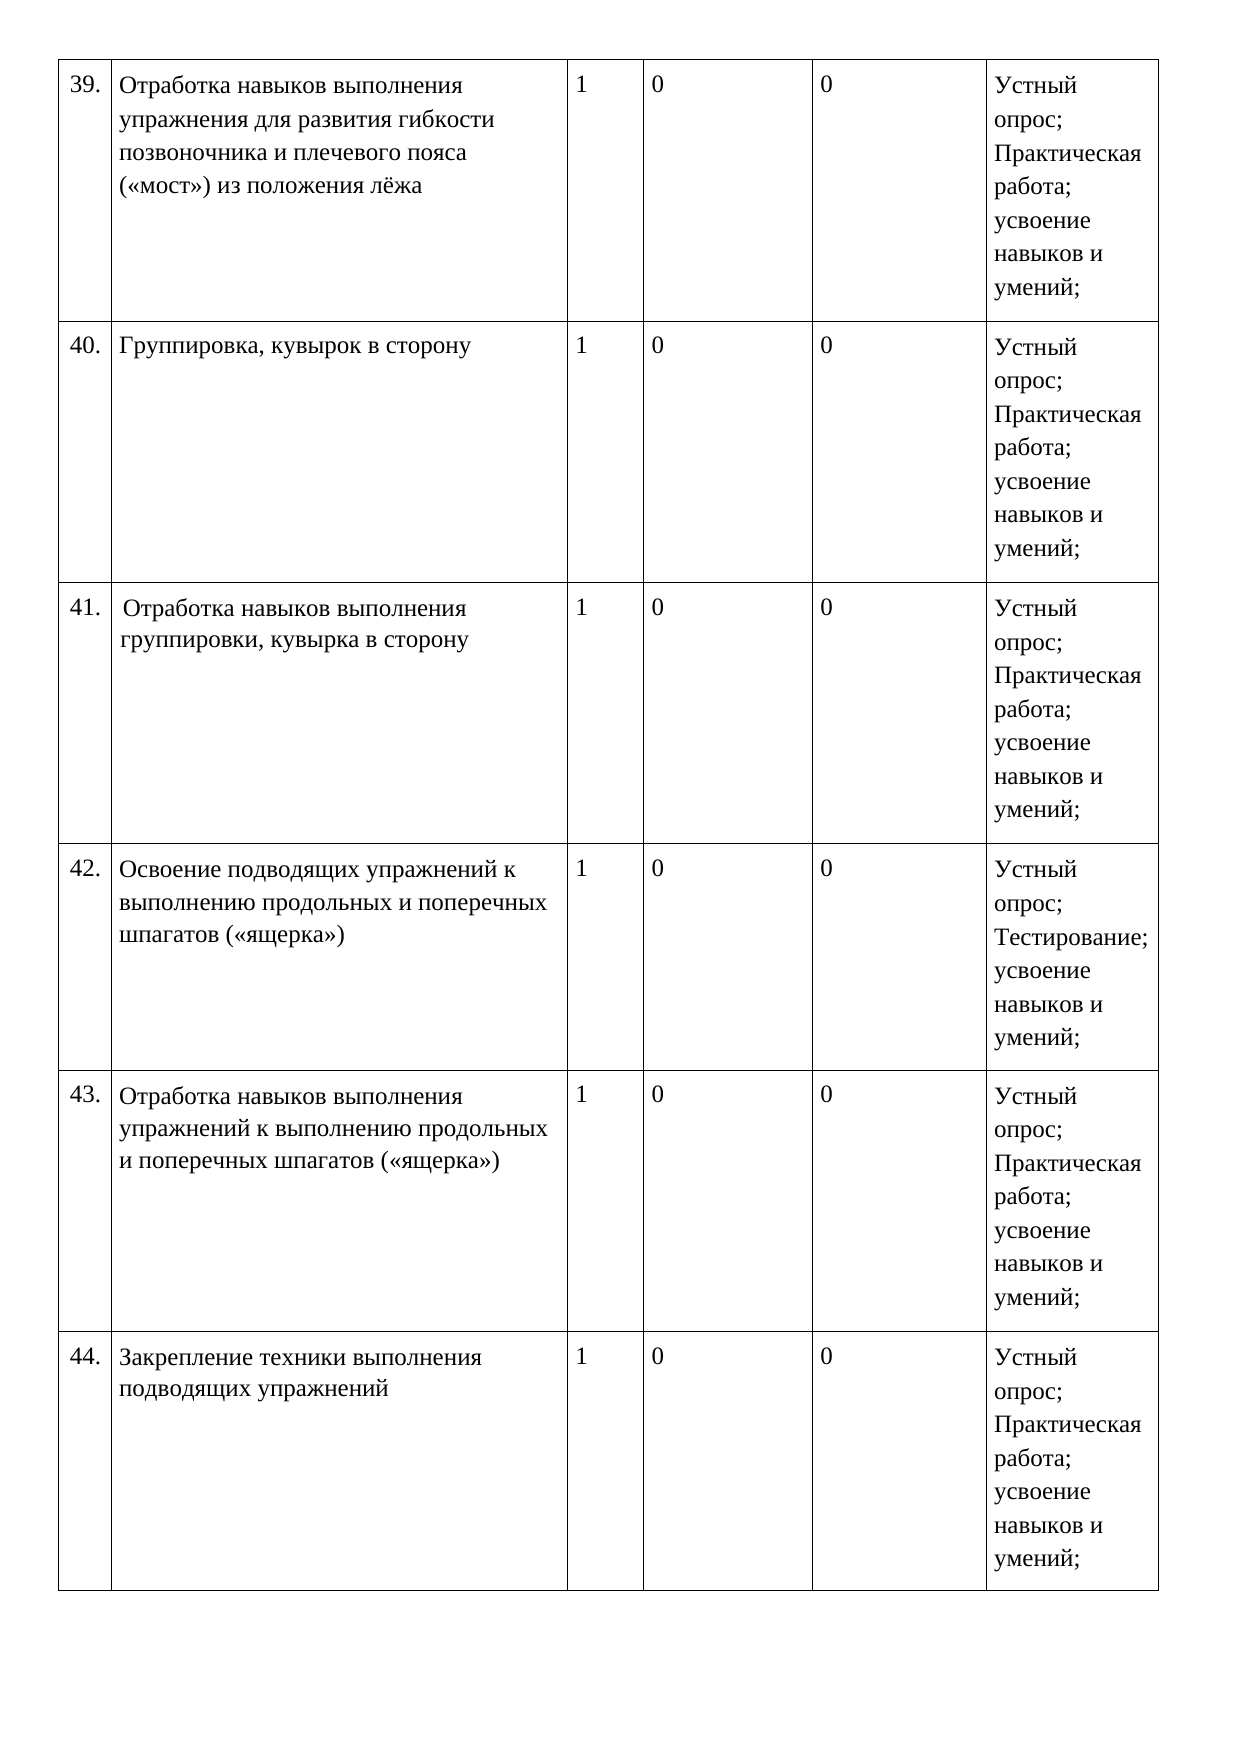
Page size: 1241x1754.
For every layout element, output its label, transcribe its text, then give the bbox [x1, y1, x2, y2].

table_cell 43. [59, 1071, 111, 1331]
table_cell 0 [644, 583, 812, 843]
table_cell 0 [813, 322, 986, 582]
table_cell 0 [644, 1071, 812, 1331]
table_cell 44. [59, 1332, 111, 1590]
table_header Устный опрос; Практическая работа; усвоение навыков и умений; [987, 60, 1158, 321]
table_header 0 [813, 60, 986, 321]
table_cell 1 [568, 1071, 643, 1331]
table_cell 0 [813, 583, 986, 843]
table_cell Устный опрос; Практическая работа; усвоение навыков и умений; [987, 322, 1158, 582]
table_cell Устный опрос; Тестирование; усвоение навыков и умений; [987, 844, 1158, 1069]
table_cell 0 [644, 844, 812, 1069]
table_cell Отработка навыков выполнения упражнений к выполнению продольных и поперечных шпагатов («ящерка») [112, 1071, 567, 1331]
table_header 39. [59, 60, 111, 321]
table_cell 0 [644, 322, 812, 582]
table_cell 0 [644, 1332, 812, 1590]
table_cell 0 [813, 1071, 986, 1331]
table_cell Устный опрос; Практическая работа; усвоение навыков и умений; [987, 583, 1158, 843]
table_cell 1 [568, 583, 643, 843]
table_header 1 [568, 60, 643, 321]
table_cell Отработка навыков выполнения группировки, кувырка в сторону [112, 583, 567, 843]
table_cell 42. [59, 844, 111, 1069]
table_cell Устный опрос; Практическая работа; усвоение навыков и умений; [987, 1332, 1158, 1590]
table_cell 1 [568, 322, 643, 582]
table_cell 40. [59, 322, 111, 582]
table_cell Группировка, кувырок в сторону [112, 322, 567, 582]
table_cell 1 [568, 844, 643, 1069]
table_cell 0 [813, 1332, 986, 1590]
table_cell Устный опрос; Практическая работа; усвоение навыков и умений; [987, 1071, 1158, 1331]
table_header 0 [644, 60, 812, 321]
table_cell Освоение подводящих упражнений к выполнению продольных и поперечных шпагатов («ящерка») [112, 844, 567, 1069]
table_cell 41. [59, 583, 111, 843]
table_cell 0 [813, 844, 986, 1069]
table_cell 1 [568, 1332, 643, 1590]
table_header Отработка навыков выполнения упражнения для развития гибкости позвоночника и плечевого пояса («мост») из положения лёжа [112, 60, 567, 321]
table_cell Закрепление техники выполнения подводящих упражнений [112, 1332, 567, 1590]
